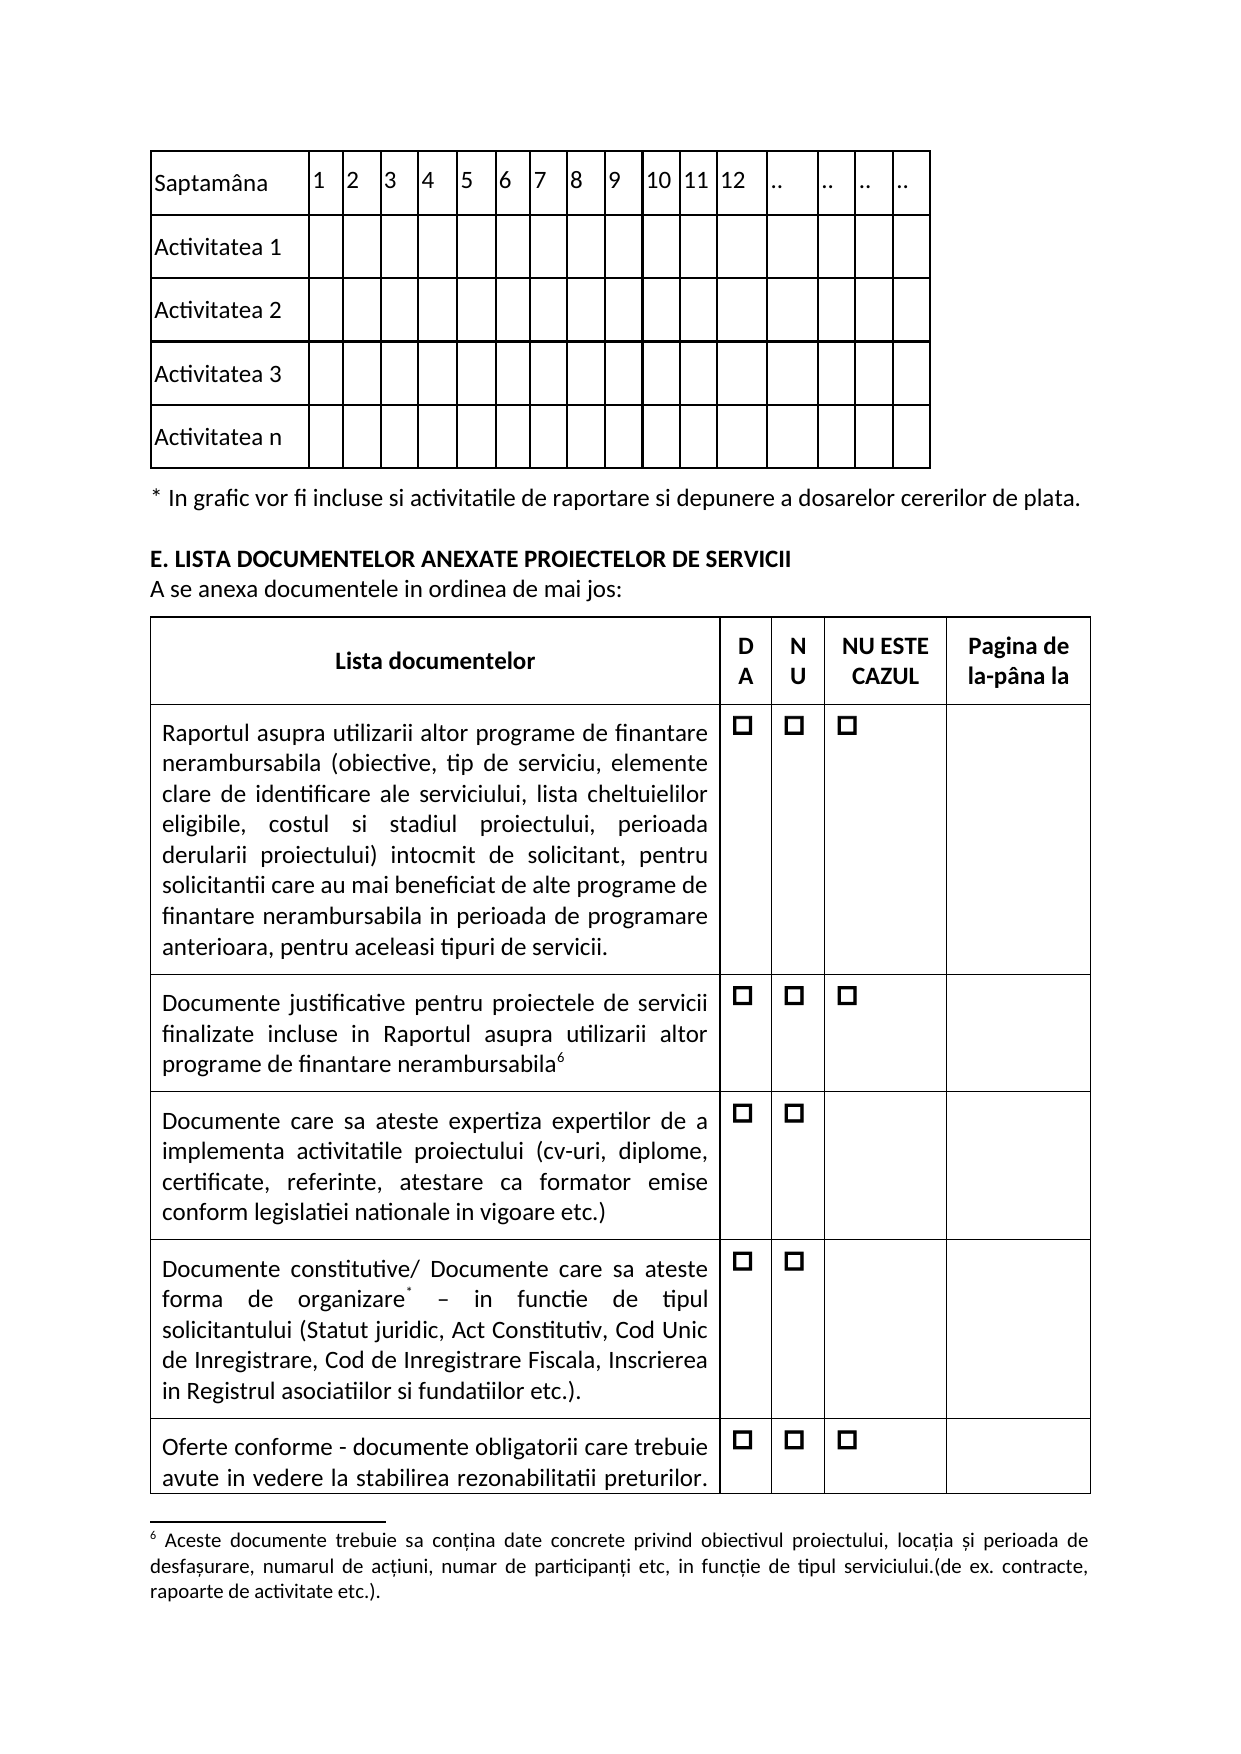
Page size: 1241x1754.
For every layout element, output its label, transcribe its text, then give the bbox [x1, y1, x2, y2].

table_cell Documente constitutive/ Documente care sa ateste forma de organizare* – in functie de tipul solicitantului (Statut juridic, Act Constitutiv, Cod Unic de Inregistrare, Cod de Inregistrare Fiscala, Inscrierea in Registrul asociatiilor si fundatiilor etc.). [151, 1240, 719, 1418]
table_cell Raportul asupra utilizarii altor programe de finantare nerambursabila (obiective, tip de serviciu, elemente clare de identificare ale serviciului, lista cheltuielilor eligibile, costul si stadiul proiectului, perioada derularii proiectului) intocmit de solicitant, pentru solicitantii care au mai beneficiat de alte programe de finantare nerambursabila in perioada de programare anterioara, pentru aceleasi tipuri de servicii. [151, 705, 719, 974]
table_cell [568, 343, 604, 404]
table_cell Activitatea 3 [152, 343, 308, 404]
table_cell [718, 279, 766, 340]
table_cell 7 [531, 152, 566, 213]
table_cell [681, 343, 716, 404]
table_cell [497, 406, 529, 467]
table_cell [856, 279, 892, 340]
table_cell [825, 1240, 946, 1418]
table_cell 11 [681, 152, 716, 213]
table_cell [856, 216, 892, 277]
table_cell 6 [497, 152, 529, 213]
table_cell [458, 216, 495, 277]
table_cell .. [894, 152, 929, 213]
table_cell 12 [718, 152, 766, 213]
table_cell [768, 406, 817, 467]
table_cell [458, 279, 495, 340]
table_header NU ESTE CAZUL [825, 618, 946, 703]
table_header NU [772, 618, 824, 703]
table_cell [310, 216, 342, 277]
table_cell [568, 216, 604, 277]
table_cell 5 [458, 152, 495, 213]
table_cell [856, 406, 892, 467]
table_header Lista documentelor [151, 618, 719, 703]
text A se anexa documentele in ordinea de mai jos: [150, 573, 1090, 604]
table_cell [947, 1419, 1090, 1493]
table_cell [772, 1240, 824, 1418]
table_cell [768, 279, 817, 340]
table_cell [721, 1240, 771, 1418]
table_cell [419, 216, 456, 277]
table_header DA [721, 618, 771, 703]
table_cell [606, 406, 641, 467]
table_cell 1 [310, 152, 342, 213]
table_cell [894, 279, 929, 340]
table_cell [344, 343, 380, 404]
table_cell [718, 406, 766, 467]
table_cell .. [819, 152, 854, 213]
table_cell [382, 279, 417, 340]
table_cell Documente justificative pentru proiectele de servicii finalizate incluse in Raportul asupra utilizarii altor programe de finantare nerambursabila [151, 975, 719, 1091]
table_cell [947, 1092, 1090, 1239]
table_cell 10 [644, 152, 679, 213]
table_cell [606, 343, 641, 404]
table_cell [947, 705, 1090, 974]
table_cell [151, 1419, 719, 1493]
table_cell [606, 279, 641, 340]
table_cell [768, 216, 817, 277]
table_cell [819, 216, 854, 277]
table_cell [419, 279, 456, 340]
table_cell [344, 216, 380, 277]
table_cell Activitatea 1 [152, 216, 308, 277]
table_cell [825, 1092, 946, 1239]
table_cell 4 [419, 152, 456, 213]
table_cell [644, 279, 679, 340]
table_cell [772, 1419, 824, 1493]
table_cell [568, 279, 604, 340]
table_cell [856, 343, 892, 404]
table_cell [382, 343, 417, 404]
table_cell [947, 975, 1090, 1091]
table_cell [721, 1419, 771, 1493]
table_cell [310, 406, 342, 467]
table_cell [894, 406, 929, 467]
table_cell [644, 406, 679, 467]
table_cell [681, 279, 716, 340]
table_cell [382, 216, 417, 277]
table_cell [531, 216, 566, 277]
table_cell .. [856, 152, 892, 213]
table_cell [681, 216, 716, 277]
table_cell [644, 343, 679, 404]
table_cell [721, 1092, 771, 1239]
table_cell [718, 343, 766, 404]
table_cell [681, 406, 716, 467]
table_cell 2 [344, 152, 380, 213]
table_cell [772, 705, 824, 974]
table_cell [825, 705, 946, 974]
table_cell Activitatea 2 [152, 279, 308, 340]
table_cell [344, 406, 380, 467]
table_cell [894, 343, 929, 404]
table_cell [819, 279, 854, 340]
table_cell [819, 343, 854, 404]
table_cell [894, 216, 929, 277]
table_cell [310, 343, 342, 404]
table_cell [721, 975, 771, 1091]
table_cell 3 [382, 152, 417, 213]
table_cell [606, 216, 641, 277]
table_cell [458, 343, 495, 404]
table_cell [768, 343, 817, 404]
table_cell [825, 975, 946, 1091]
text * In grafic vor fi incluse si activitatile de raportare si depunere a dosarelor cererilor de plata. [150, 482, 1090, 512]
table_cell [310, 279, 342, 340]
table_cell [531, 279, 566, 340]
table_cell [644, 216, 679, 277]
table_cell [419, 406, 456, 467]
table_cell [497, 343, 529, 404]
table_cell [718, 216, 766, 277]
table_cell Activitatea n [152, 406, 308, 467]
table_cell [772, 975, 824, 1091]
table_cell [458, 406, 495, 467]
table_cell [531, 343, 566, 404]
table_cell [382, 406, 417, 467]
table_cell .. [768, 152, 817, 213]
text E. LISTA DOCUMENTELOR ANEXATE PROIECTELOR DE SERVICII [150, 543, 1090, 573]
table_cell [721, 705, 771, 974]
table_cell [947, 1240, 1090, 1418]
table_cell [531, 406, 566, 467]
table_cell 9 [606, 152, 641, 213]
table_cell 8 [568, 152, 604, 213]
table_cell [344, 279, 380, 340]
table_cell [497, 216, 529, 277]
table_cell Saptamâna [152, 152, 308, 213]
table_cell [825, 1419, 946, 1493]
table_header Pagina de la-pâna la [947, 618, 1090, 703]
table_cell [568, 406, 604, 467]
table_cell [419, 343, 456, 404]
table_cell [772, 1092, 824, 1239]
table_cell [497, 279, 529, 340]
table_cell [819, 406, 854, 467]
table_cell Documente care sa ateste expertiza expertilor de a implementa activitatile proiectului (cv-uri, diplome, certificate, referinte, atestare ca formator emise conform legislatiei nationale in vigoare etc.) [151, 1092, 719, 1239]
